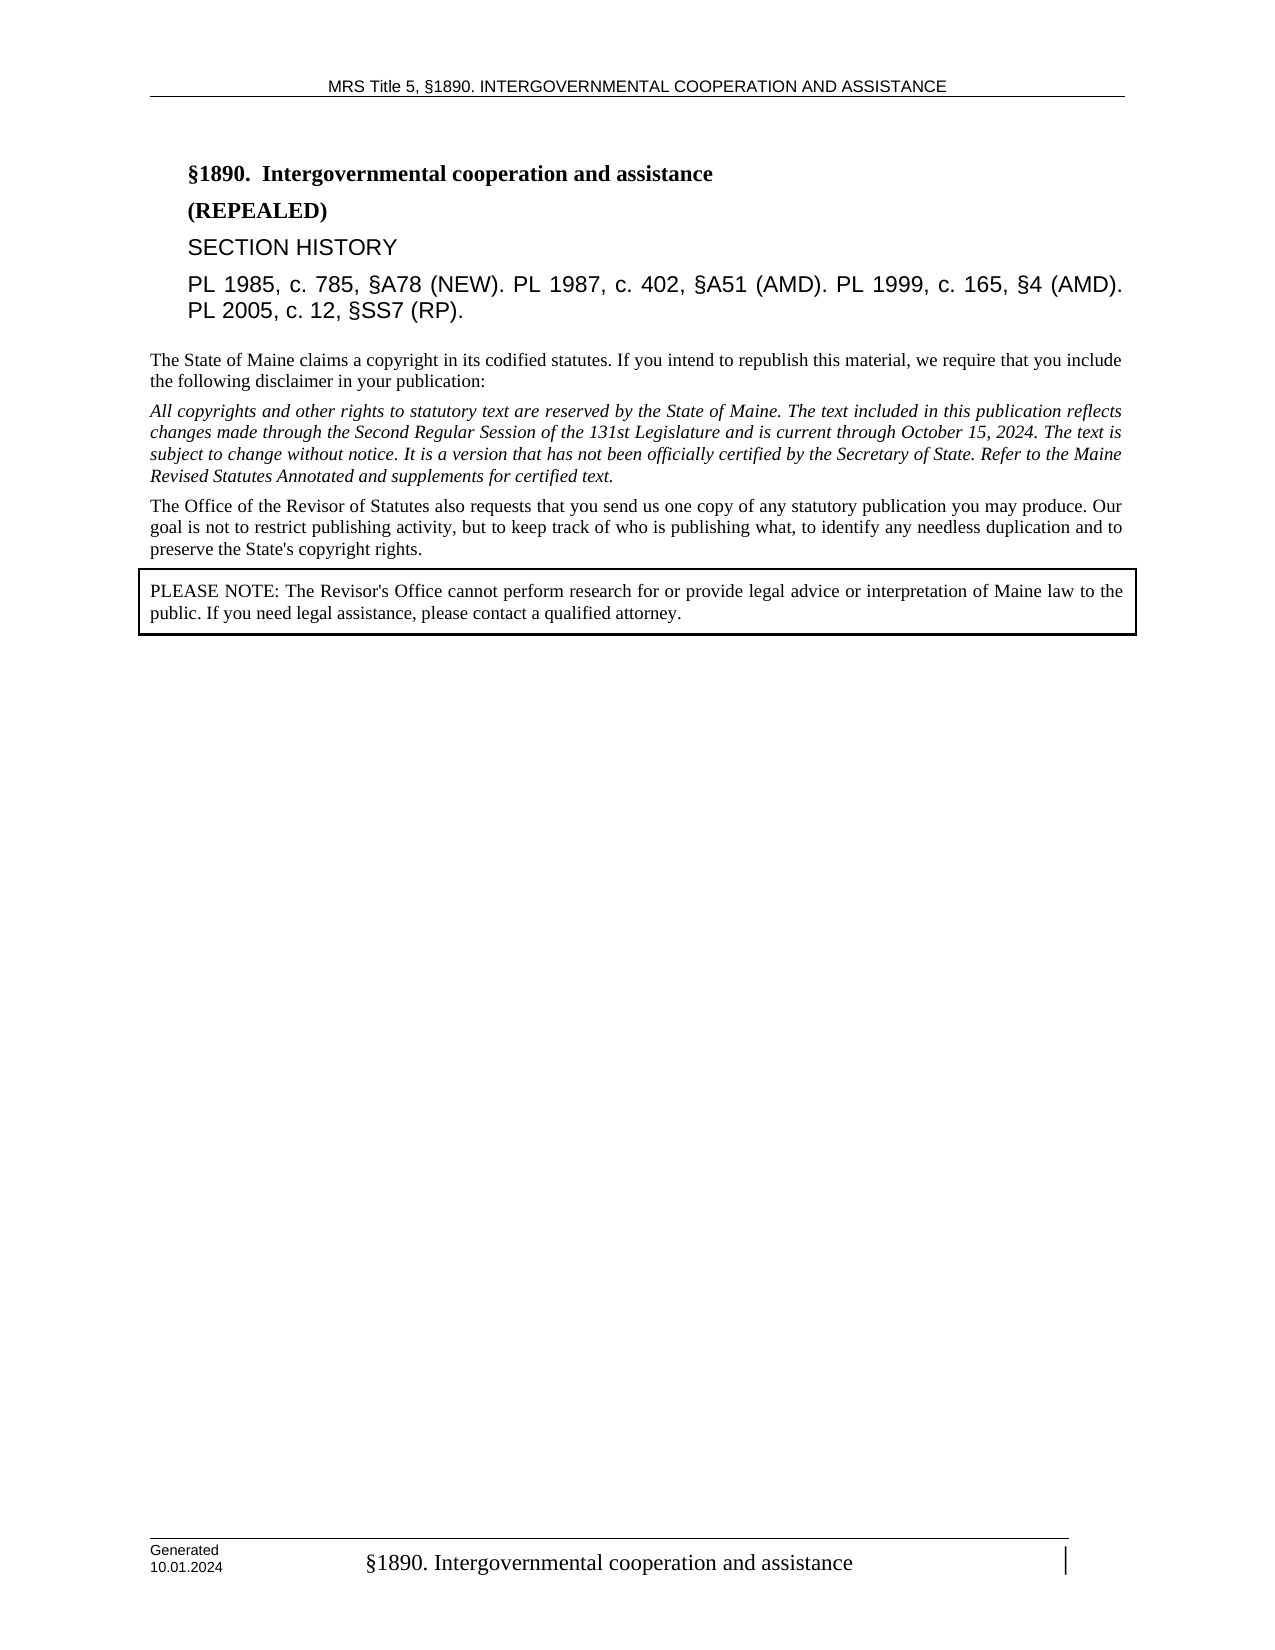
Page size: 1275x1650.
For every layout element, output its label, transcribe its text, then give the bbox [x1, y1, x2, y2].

text SECTION HISTORY [187, 234, 1125, 260]
text PLEASE NOTE: The Revisor's Office cannot perform research for or provide legal advice or interpretation of Maine law to the public. If you need legal assistance, please contact a qualified attorney. [140, 570, 1135, 633]
text PL 1985, c. 785, §A78 (NEW). PL 1987, c. 402, §A51 (AMD). PL 1999, c. 165, §4 (AMD). PL 2005, c. 12, §SS7 (RP). [187, 271, 1125, 323]
text The Office of the Revisor of Statutes also requests that you send us one copy of any statutory publication you may produce. Our goal is not to restrict publishing activity, but to keep track of who is publishing what, to identify any needless duplication and to preserve the State's copyright rights. [150, 494, 1125, 559]
text The State of Maine claims a copyright in its codified statutes. If you intend to republish this material, we require that you include the following disclaimer in your publication: [150, 348, 1125, 392]
text §1890. Intergovernmental cooperation and assistance [187, 160, 1125, 187]
text (REPEALED) [187, 197, 1125, 223]
text All copyrights and other rights to statutory text are reserved by the State of Maine. The text included in this publication reflects changes made through the Second Regular Session of the 131st Legislature and is current through October 15, 2024 . The text is subject to change without notice. It is a version that has not been officially certified by the Secretary of State. Refer to the Maine Revised Statutes Annotated and supplements for certified text. [150, 400, 1125, 486]
